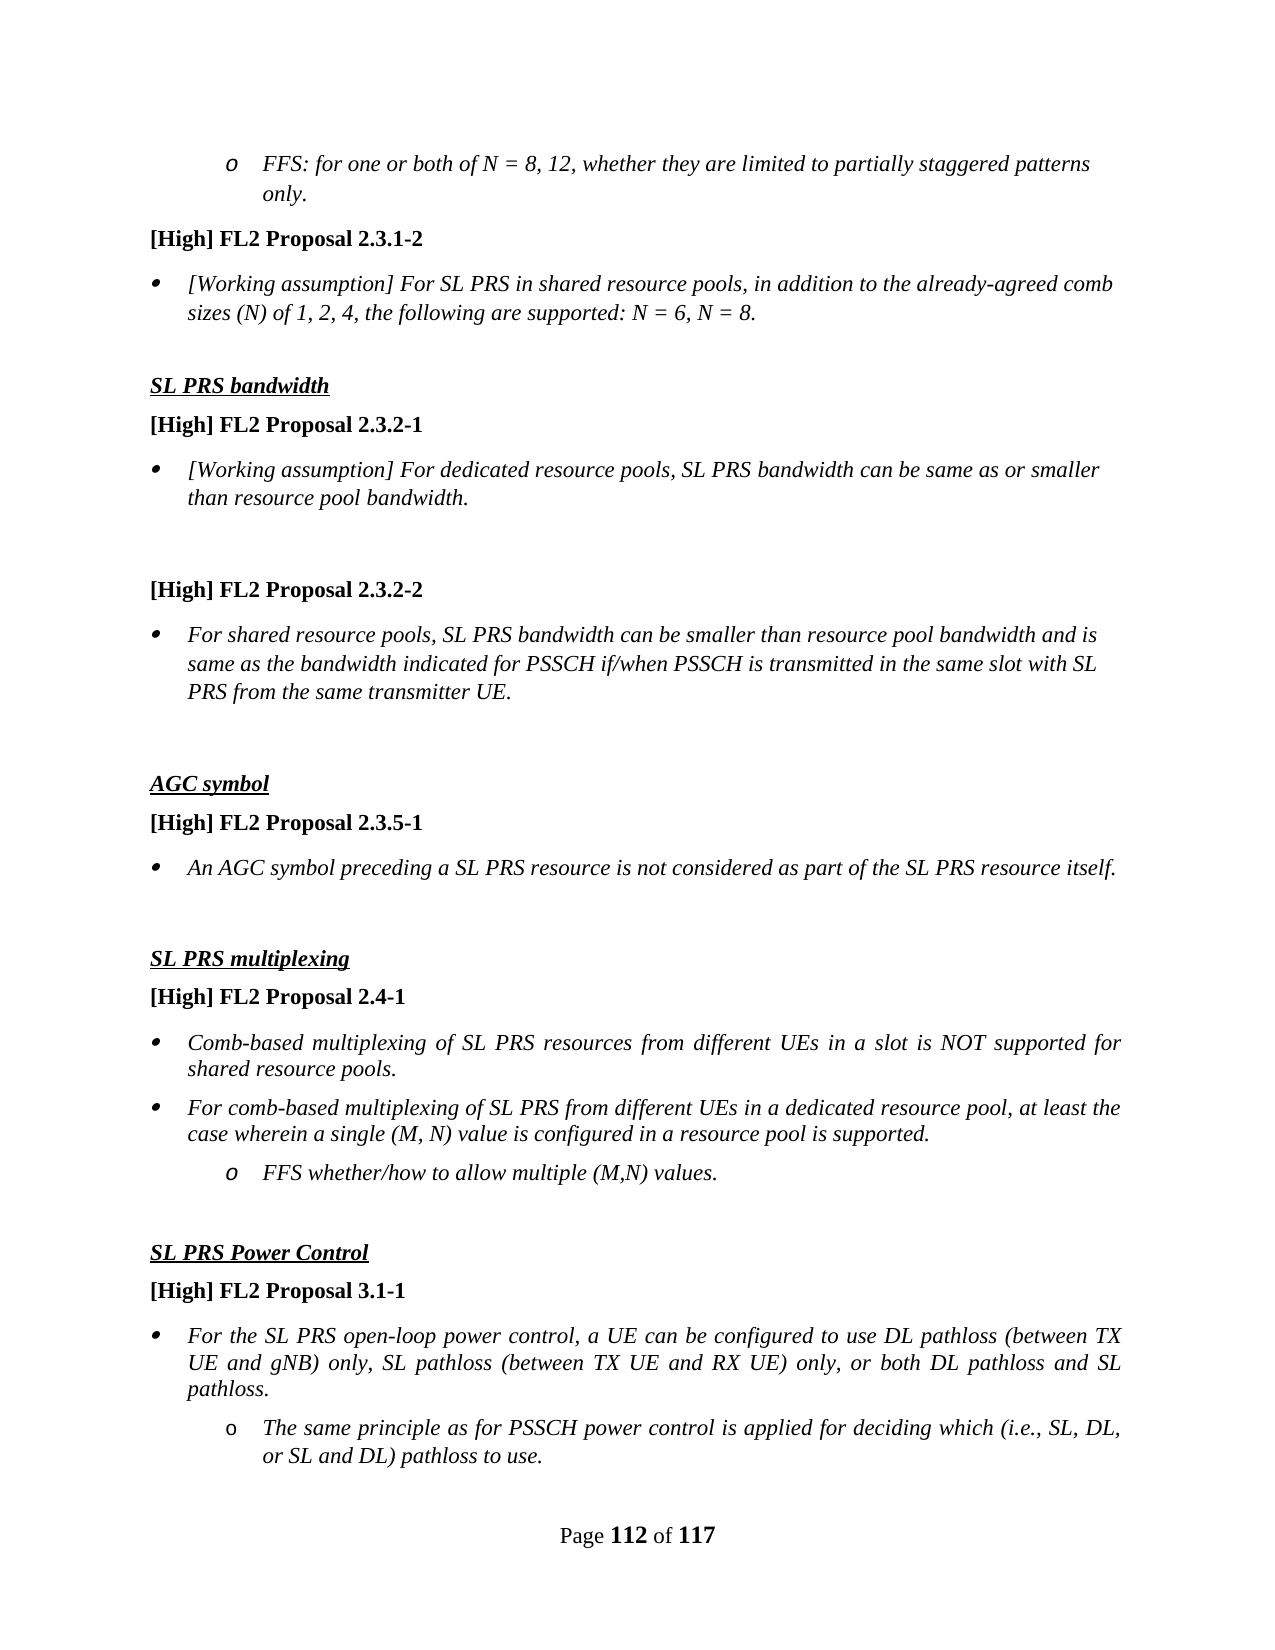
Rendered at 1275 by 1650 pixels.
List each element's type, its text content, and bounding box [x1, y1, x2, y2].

text [High] FL2 Proposal 2.3.2-2 [150, 576, 1125, 603]
list For the SL PRS open-loop power control, a UE can be configured to use DL pathloss (between TX UE and gNB) only, SL pathloss (between TX UE and RX UE) only, or both DL pathloss and SL pathloss. [150, 1322, 1125, 1402]
list The same principle as for PSSCH power control is applied for deciding which (i.e., SL, DL, or SL and DL) pathloss to use. [225, 1414, 1125, 1468]
list An AGC symbol preceding a SL PRS resource is not considered as part of the SL PRS resource itself. [150, 854, 1125, 881]
text SL PRS bandwidth [150, 344, 1125, 398]
text AGC symbol [150, 770, 1125, 797]
text [High] FL2 Proposal 3.1-1 [150, 1277, 1125, 1304]
list FFS whether/how to allow multiple (M,N) values. [225, 1159, 1125, 1187]
text [High] FL2 Proposal 2.3.5-1 [150, 809, 1125, 836]
text [High] FL2 Proposal 2.3.1-2 [150, 225, 1125, 252]
text [High] FL2 Proposal 2.3.2-1 [150, 411, 1125, 437]
text SL PRS multiplexing [150, 944, 1125, 971]
list Comb-based multiplexing of SL PRS resources from different UEs in a slot is NOT supported for shared resource pools. [150, 1028, 1125, 1081]
text [High] FL2 Proposal 2.4-1 [150, 983, 1125, 1010]
list For shared resource pools, SL PRS bandwidth can be smaller than resource pool bandwidth and is same as the bandwidth indicated for PSSCH if/when PSSCH is transmitted in the same slot with SL PRS from the same transmitter UE. [150, 622, 1125, 705]
list [Working assumption] For SL PRS in shared resource pools, in addition to the already-agreed comb sizes (N) of 1, 2, 4, the following are supported: N = 6, N = 8. [150, 271, 1125, 325]
list FFS: for one or both of N = 8, 12, whether they are limited to partially staggered patterns only. [225, 150, 1125, 207]
list [Working assumption] For dedicated resource pools, SL PRS bandwidth can be same as or smaller than resource pool bandwidth. [150, 456, 1125, 511]
list For comb-based multiplexing of SL PRS from different UEs in a dedicated resource pool, at least the case wherein a single (M, N) value is configured in a resource pool is supported. [150, 1094, 1125, 1146]
text SL PRS Power Control [150, 1238, 1125, 1265]
